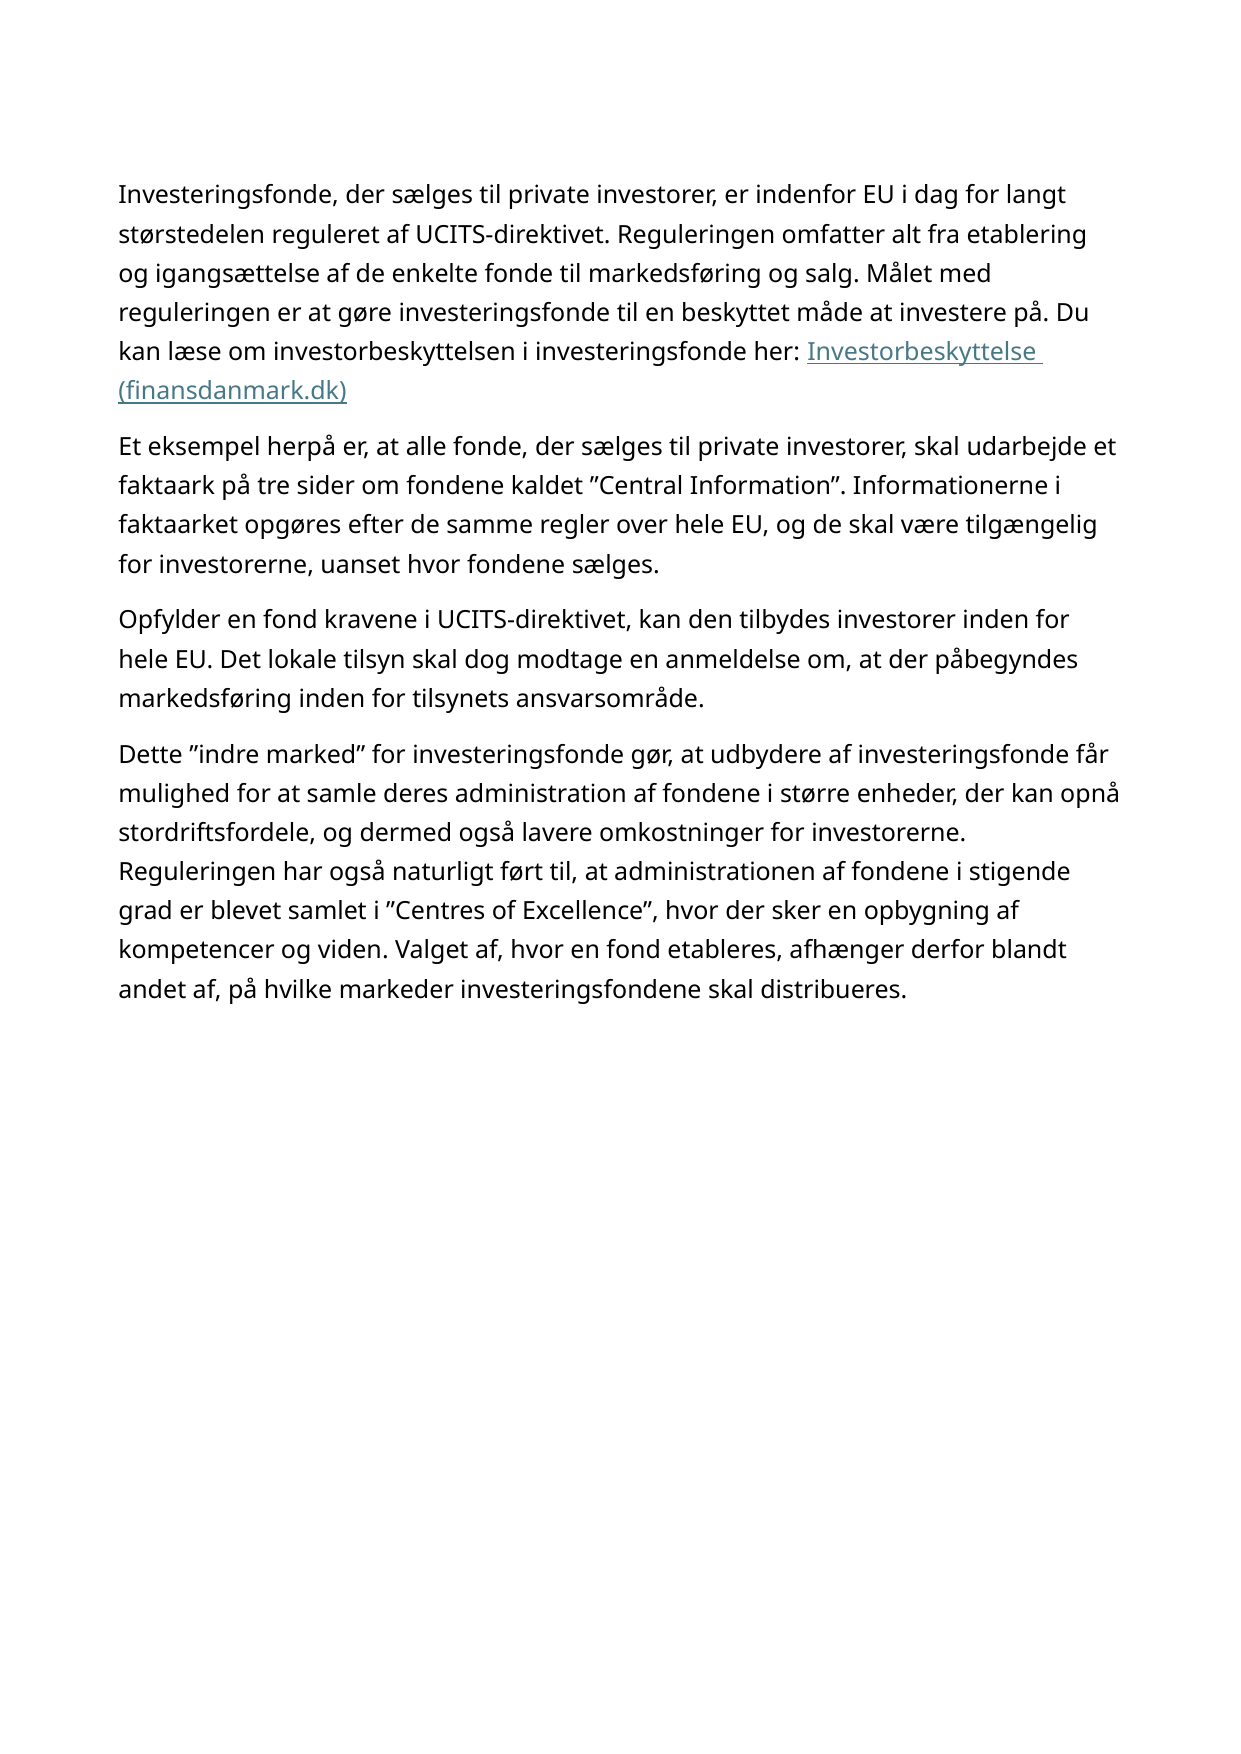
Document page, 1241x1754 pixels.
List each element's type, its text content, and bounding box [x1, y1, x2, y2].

text Opfylder en fond kravene i UCITS-direktivet, kan den tilbydes investorer inden for hele EU. Det lokale tilsyn skal dog modtage en anmeldelse om, at der påbegyndes markedsføring inden for tilsynets ansvarsområde. [118, 602, 1122, 714]
text Et eksempel herpå er, at alle fonde, der sælges til private investorer, skal udarbejde et faktaark på tre sider om fondene kaldet ”Central Information”. Informationerne i faktaarket opgøres efter de samme regler over hele EU, og de skal være tilgængelig for investorerne, uanset hvor fondene sælges. [118, 429, 1122, 580]
text Investeringsfonde, der sælges til private investorer, er indenfor EU i dag for langt størstedelen reguleret af UCITS-direktivet. Reguleringen omfatter alt fra etablering og igangsættelse af de enkelte fonde til markedsføring og salg. Målet med reguleringen er at gøre investeringsfonde til en beskyttet måde at investere på. Du kan læse om investorbeskyttelsen i investeringsfonde her: Investorbeskyttelse (finansdanmark.dk) [118, 177, 1122, 407]
text Dette ”indre marked” for investeringsfonde gør, at udbydere af investeringsfonde får mulighed for at samle deres administration af fondene i større enheder, der kan opnå stordriftsfordele, og dermed også lavere omkostninger for investorerne. Reguleringen har også naturligt ført til, at administrationen af fondene i stigende grad er blevet samlet i ”Centres of Excellence”, hvor der sker en opbygning af kompetencer og viden. Valget af, hvor en fond etableres, afhænger derfor blandt andet af, på hvilke markeder investeringsfondene skal distribueres. [118, 736, 1122, 1005]
